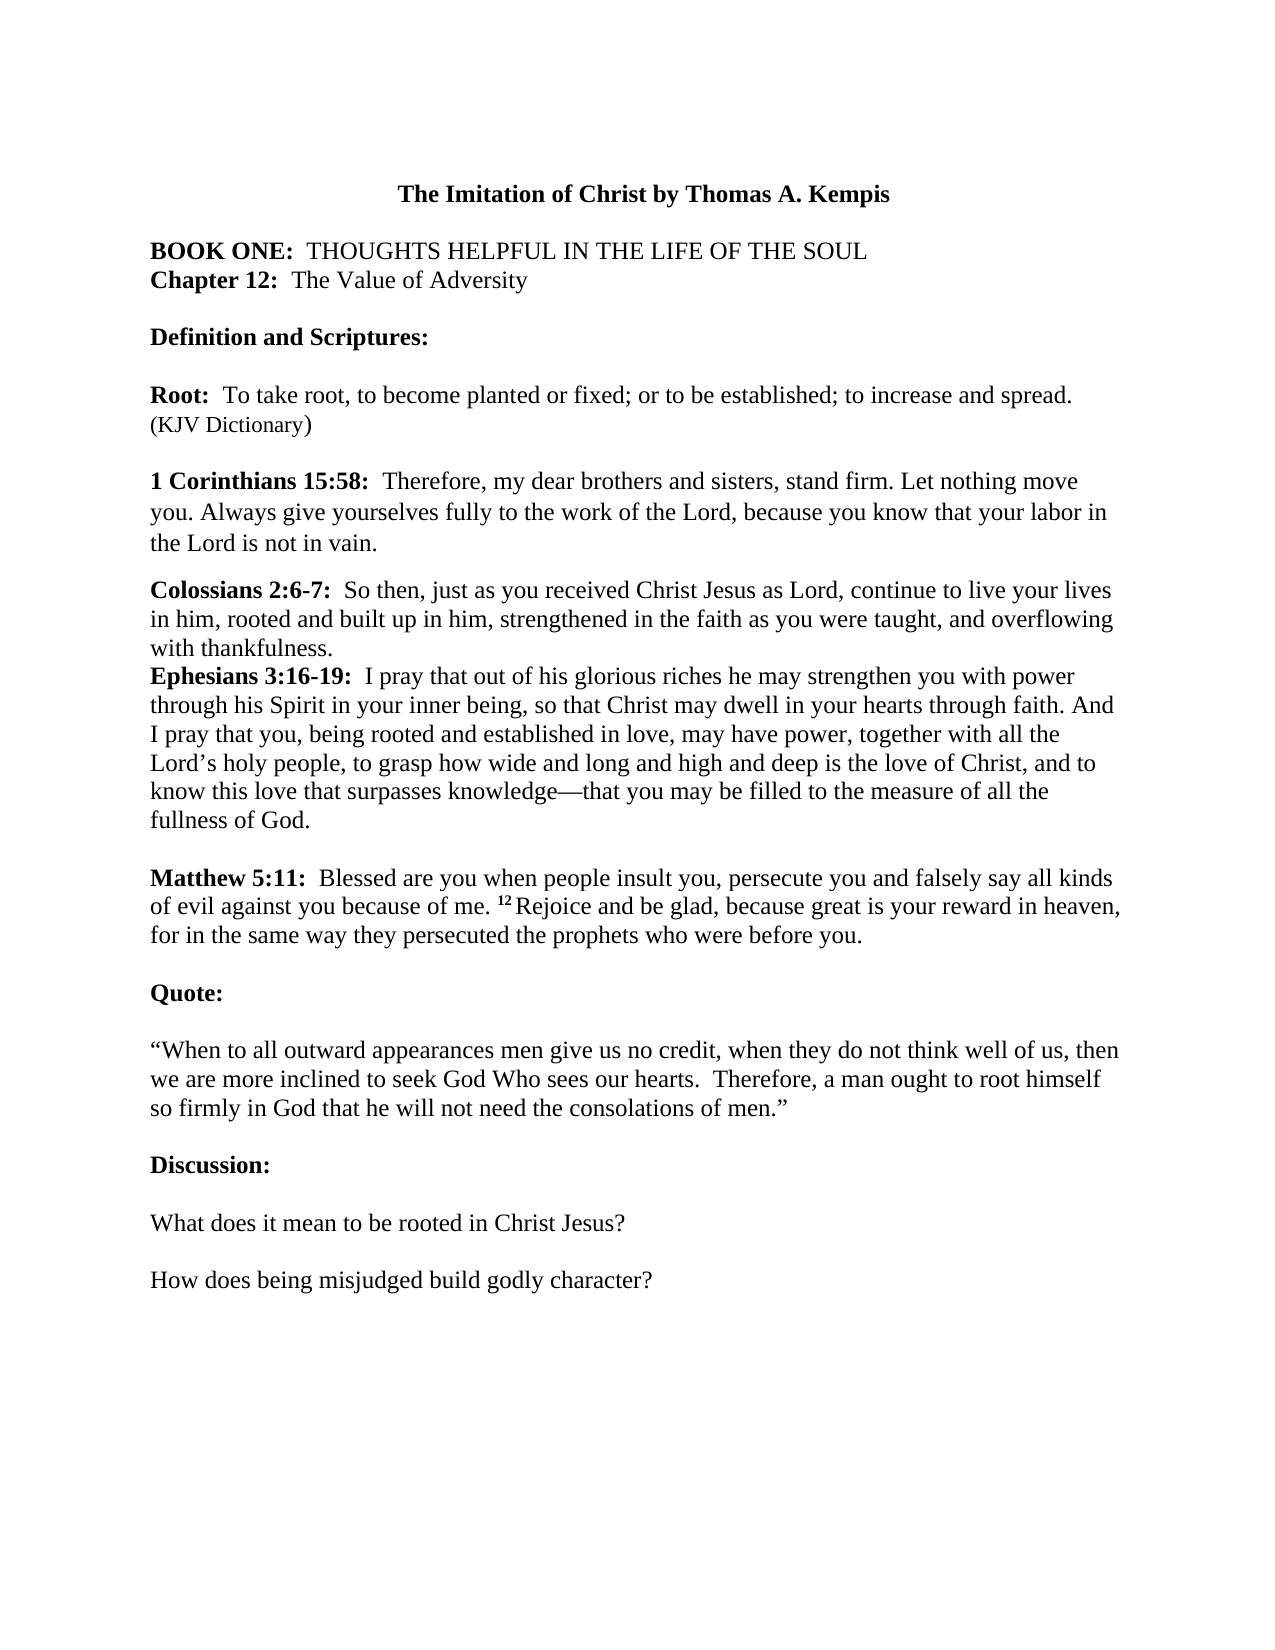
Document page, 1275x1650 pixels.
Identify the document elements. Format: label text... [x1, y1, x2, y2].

text 1 Corinthians 15:58: Therefore, my dear brothers and sisters, stand firm. Let nothing move you. Always give yourselves fully to the work of the Lord, because you know that your labor in the Lord is not in vain. [150, 466, 1125, 556]
text “When to all outward appearances men give us no credit, when they do not think well of us, then we are more inclined to seek God Who sees our hearts. Therefore, a man ought to root himself so firmly in God that he will not need the consolations of men.” [150, 1035, 1125, 1121]
text What does it mean to be rooted in Christ Jesus? [150, 1208, 1125, 1236]
text Definition and Scriptures: [150, 322, 1125, 351]
text How does being misjudged build godly character? [150, 1265, 1125, 1294]
text Root: To take root, to become planted or fixed; or to be established; to increase and spread. (KJV Dictionary) [150, 380, 1125, 437]
text Discussion: [150, 1150, 1125, 1179]
text Quote: [150, 978, 1125, 1006]
text Ephesians 3:16-19: I pray that out of his glorious riches he may strengthen you with power through his Spirit in your inner being, so that Christ may dwell in your hearts through faith. And I pray that you, being rooted and established in love, may have power, together with all the Lord’s holy people, to grasp how wide and long and high and deep is the love of Christ, and to know this love that surpasses knowledge—that you may be filled to the measure of all the fullness of God. [150, 661, 1125, 834]
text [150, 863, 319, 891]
text Colossians 2:6-7: So then, just as you received Christ Jesus as Lord, continue to live your lives in him, rooted and built up in him, strengthened in the faith as you were taught, and overflowing with thankfulness. [150, 575, 1125, 661]
text Chapter 12: The Value of Adversity [150, 265, 1125, 294]
text The Imitation of Christ by Thomas A. Kempis [150, 179, 1125, 207]
text BOOK ONE: THOUGHTS HELPFUL IN THE LIFE OF THE SOUL [150, 236, 1125, 265]
text Matthew 5:11: Blessed are you when people insult you, persecute you and falsely say all kinds of evil against you because of me. 12 Rejoice and be glad, because great is your reward in heaven, for in the same way they persecuted the prophets who were before you. [863, 863, 1125, 949]
